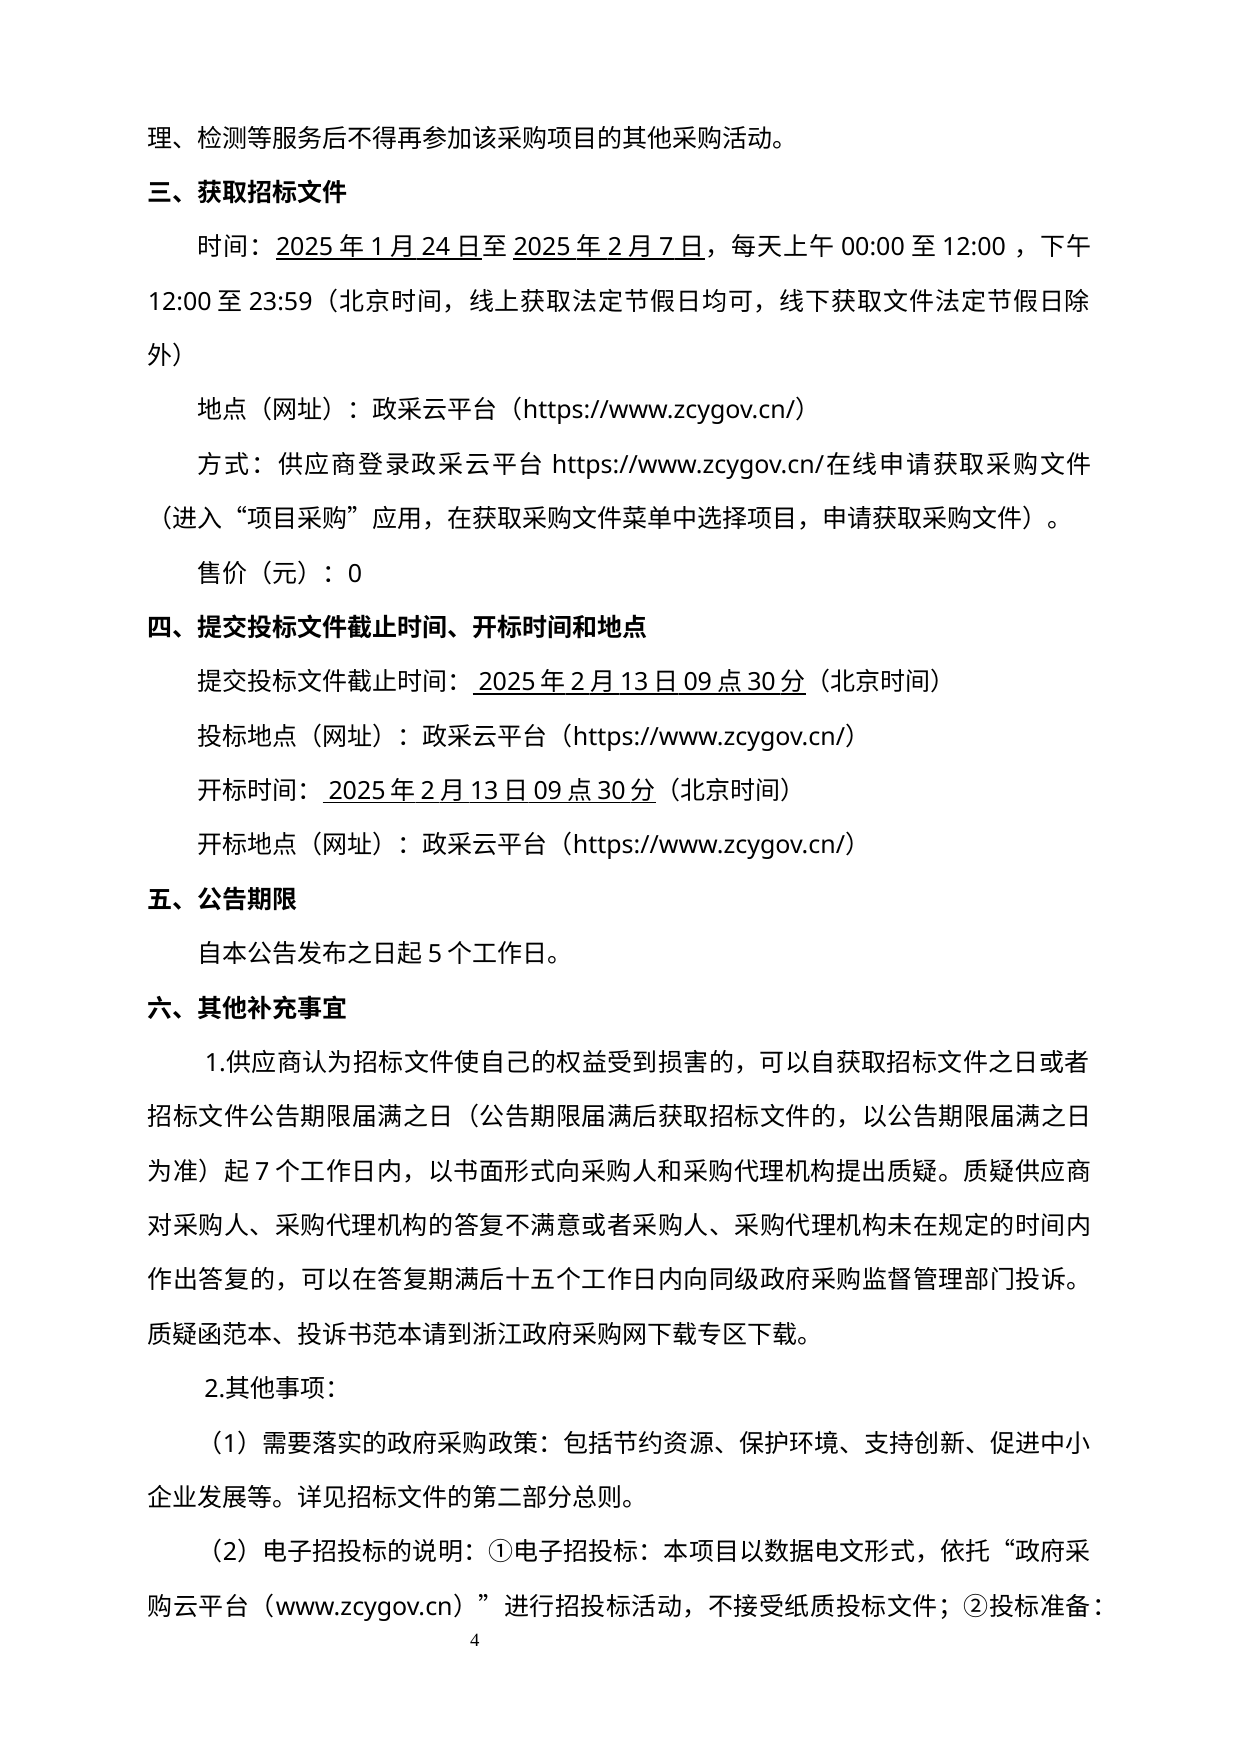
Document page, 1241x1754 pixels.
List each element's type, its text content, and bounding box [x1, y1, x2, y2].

text 售价（元）：0 [148, 553, 1093, 589]
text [148, 1532, 1093, 1622]
text 三、获取招标文件 [148, 172, 1093, 209]
text 自本公告发布之日起5个工作日。 [148, 934, 1093, 970]
text 投标地点（网址）：政采云平台（https://www.zcygov.cn/） [148, 716, 1093, 752]
text 2.其他事项： [148, 1369, 1093, 1405]
text 开标时间： 2025年2月13日09点30分（北京时间） [148, 771, 1093, 807]
text 六、其他补充事宜 [148, 988, 1093, 1024]
text 地点（网址）：政采云平台（https://www.zcygov.cn/） [148, 390, 1093, 426]
text 提交投标文件截止时间： 2025年2月13日09点30分（北京时间） [148, 662, 1093, 698]
text 开标地点（网址）：政采云平台（https://www.zcygov.cn/） [148, 825, 1093, 861]
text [148, 118, 1093, 154]
text （1）需要落实的政府采购政策：包括节约资源、保护环境、支持创新、促进中小企业发展等。详见招标文件的第二部分总则。 [148, 1423, 1093, 1514]
text 时间：2025年1月24日至2025年2月7日，每天上午00:00至12:00 ，下午12:00至23:59（北京时间，线上获取法定节假日均可，线下获取文件法定节假日除外） [148, 227, 1093, 372]
text 五、公告期限 [148, 879, 1093, 916]
text 四、提交投标文件截止时间、开标时间和地点 [148, 607, 1093, 644]
text 1.供应商认为招标文件使自己的权益受到损害的，可以自获取招标文件之日或者招标文件公告期限届满之日（公告期限届满后获取招标文件的，以公告期限届满之日为准）起7个工作日内，以书面形式向采购人和采购代理机构提出质疑。质疑供应商对采购人、采购代理机构的答复不满意或者采购人、采购代理机构未在规定的时间内作出答复的，可以在答复期满后十五个工作日内向同级政府采购监督管理部门投诉。质疑函范本、投诉书范本请到浙江政府采购网下载专区下载。 [148, 1042, 1093, 1351]
text 方式：供应商登录政采云平台https://www.zcygov.cn/在线申请获取采购文件（进入“项目采购”应用，在获取采购文件菜单中选择项目，申请获取采购文件）。 [148, 444, 1093, 535]
